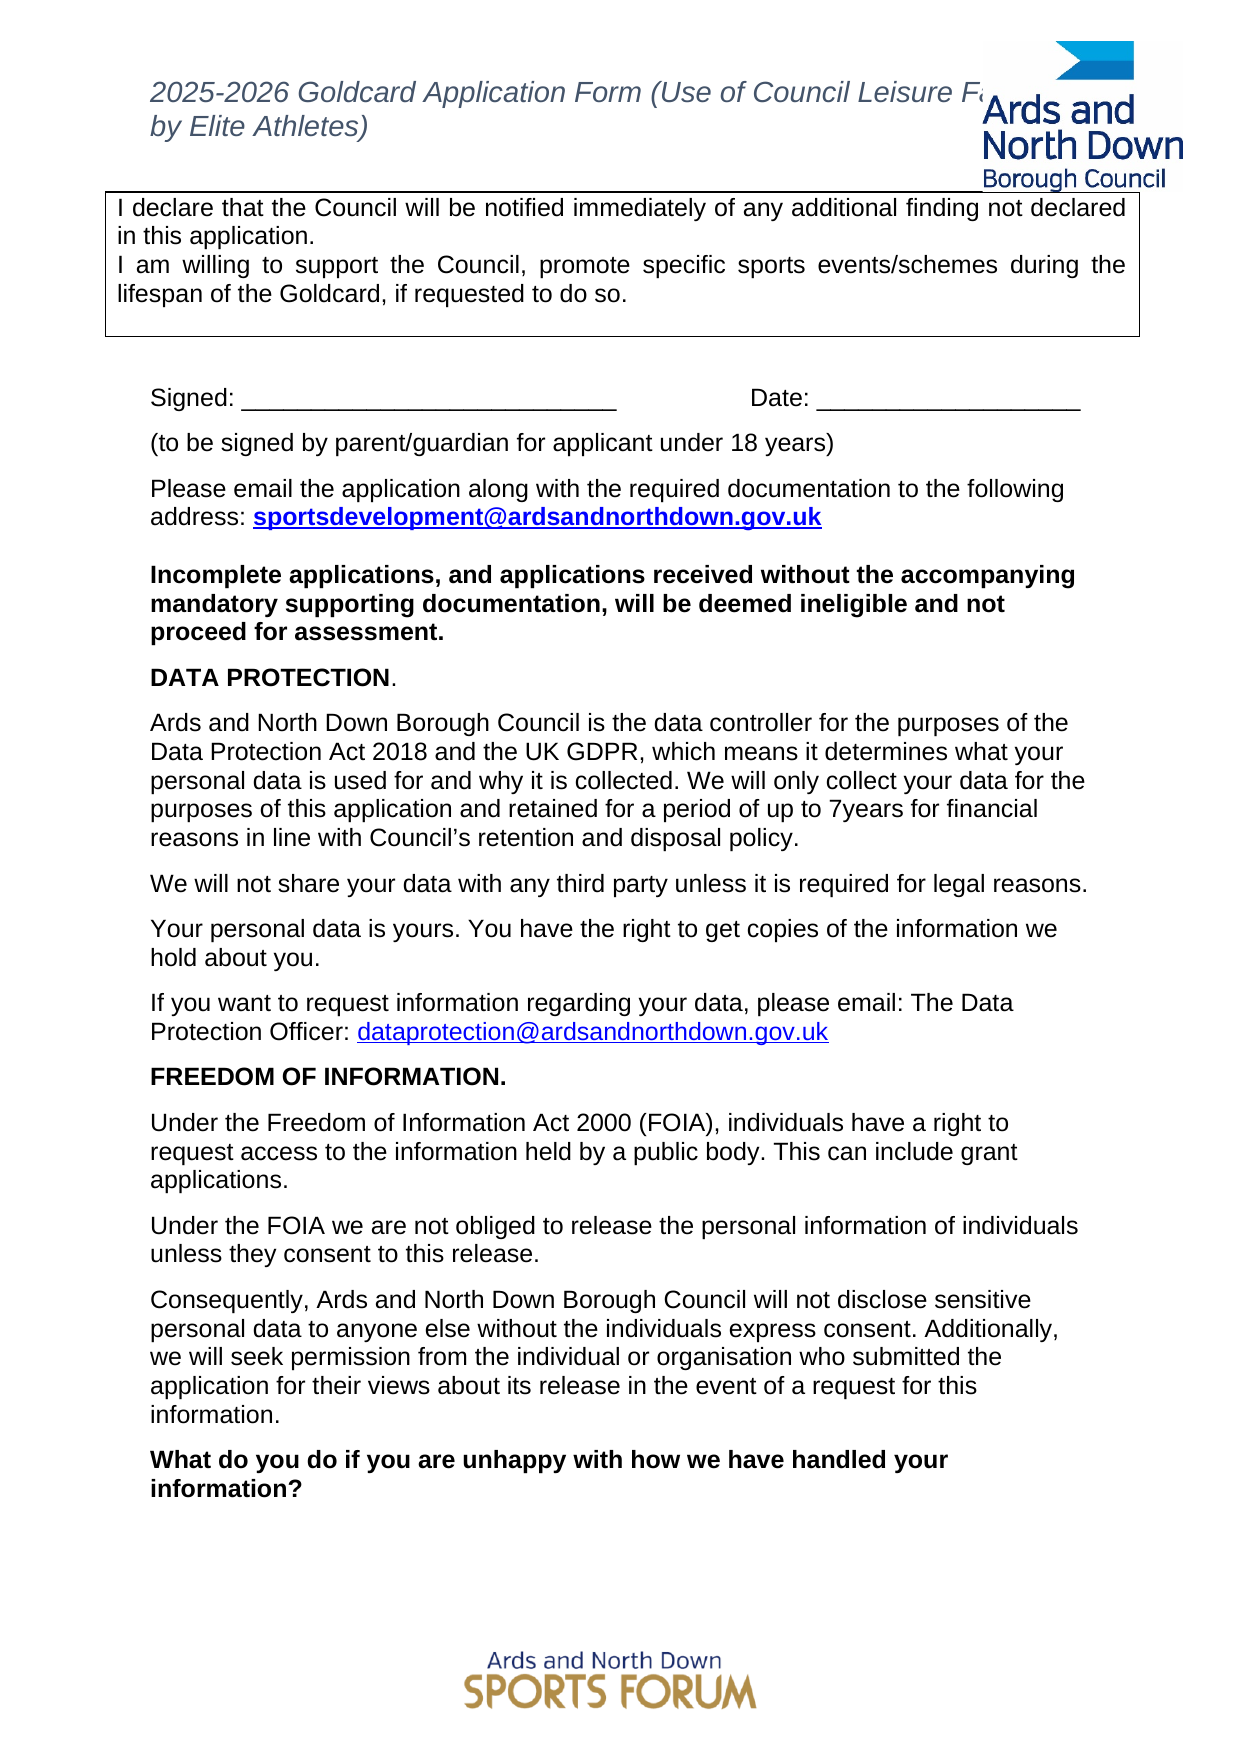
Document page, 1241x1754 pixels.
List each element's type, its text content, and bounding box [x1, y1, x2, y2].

text Ards and North Down Borough Council is the data controller for the purposes of the Data Protection Act 2018 and the UK GDPR, which means it determines what your personal data is used for and why it is collected. We will only collect your data for the purposes of this application and retained for a period of up to 7years for financial reasons in line with Council’s retention and disposal policy. [150, 708, 1090, 852]
text We will not share your data with any third party unless it is required for legal reasons. [150, 868, 1090, 897]
picture [459, 1644, 760, 1718]
text Please email the application along with the required documentation to the following address: sportsdevelopment@ardsandnorthdown.gov.uk [150, 473, 1090, 531]
picture [982, 41, 1183, 192]
text Your personal data is yours. You have the right to get copies of the information we hold about you. [150, 914, 1090, 971]
text (to be signed by parent/guardian for applicant under 18 years) [150, 428, 1090, 457]
text FREEDOM OF INFORMATION. [150, 1062, 1090, 1091]
text Consequently, Ards and North Down Borough Council will not disclose sensitive personal data to anyone else without the individuals express consent. Additionally, we will seek permission from the individual or organisation who submitted the application for their views about its release in the event of a request for this information. [150, 1285, 1090, 1428]
text Under the Freedom of Information Act 2000 (FOIA), individuals have a right to request access to the information held by a public body. This can include grant applications. [150, 1108, 1090, 1194]
text What do you do if you are unhappy with how we have handled your information? [150, 1445, 1090, 1503]
text Under the FOIA we are not obliged to release the personal information of individuals unless they consent to this release. [150, 1211, 1090, 1268]
text If you want to request information regarding your data, please email: The Data Protection Officer: dataprotection@ardsandnorthdown.gov.uk [150, 988, 1090, 1046]
text Signed: ___________________________ Date: ___________________ [150, 383, 1090, 411]
text Incomplete applications, and applications received without the accompanying mandatory supporting documentation, will be deemed ineligible and not proceed for assessment. [150, 560, 1090, 646]
text DATA PROTECTION. [150, 663, 1090, 691]
